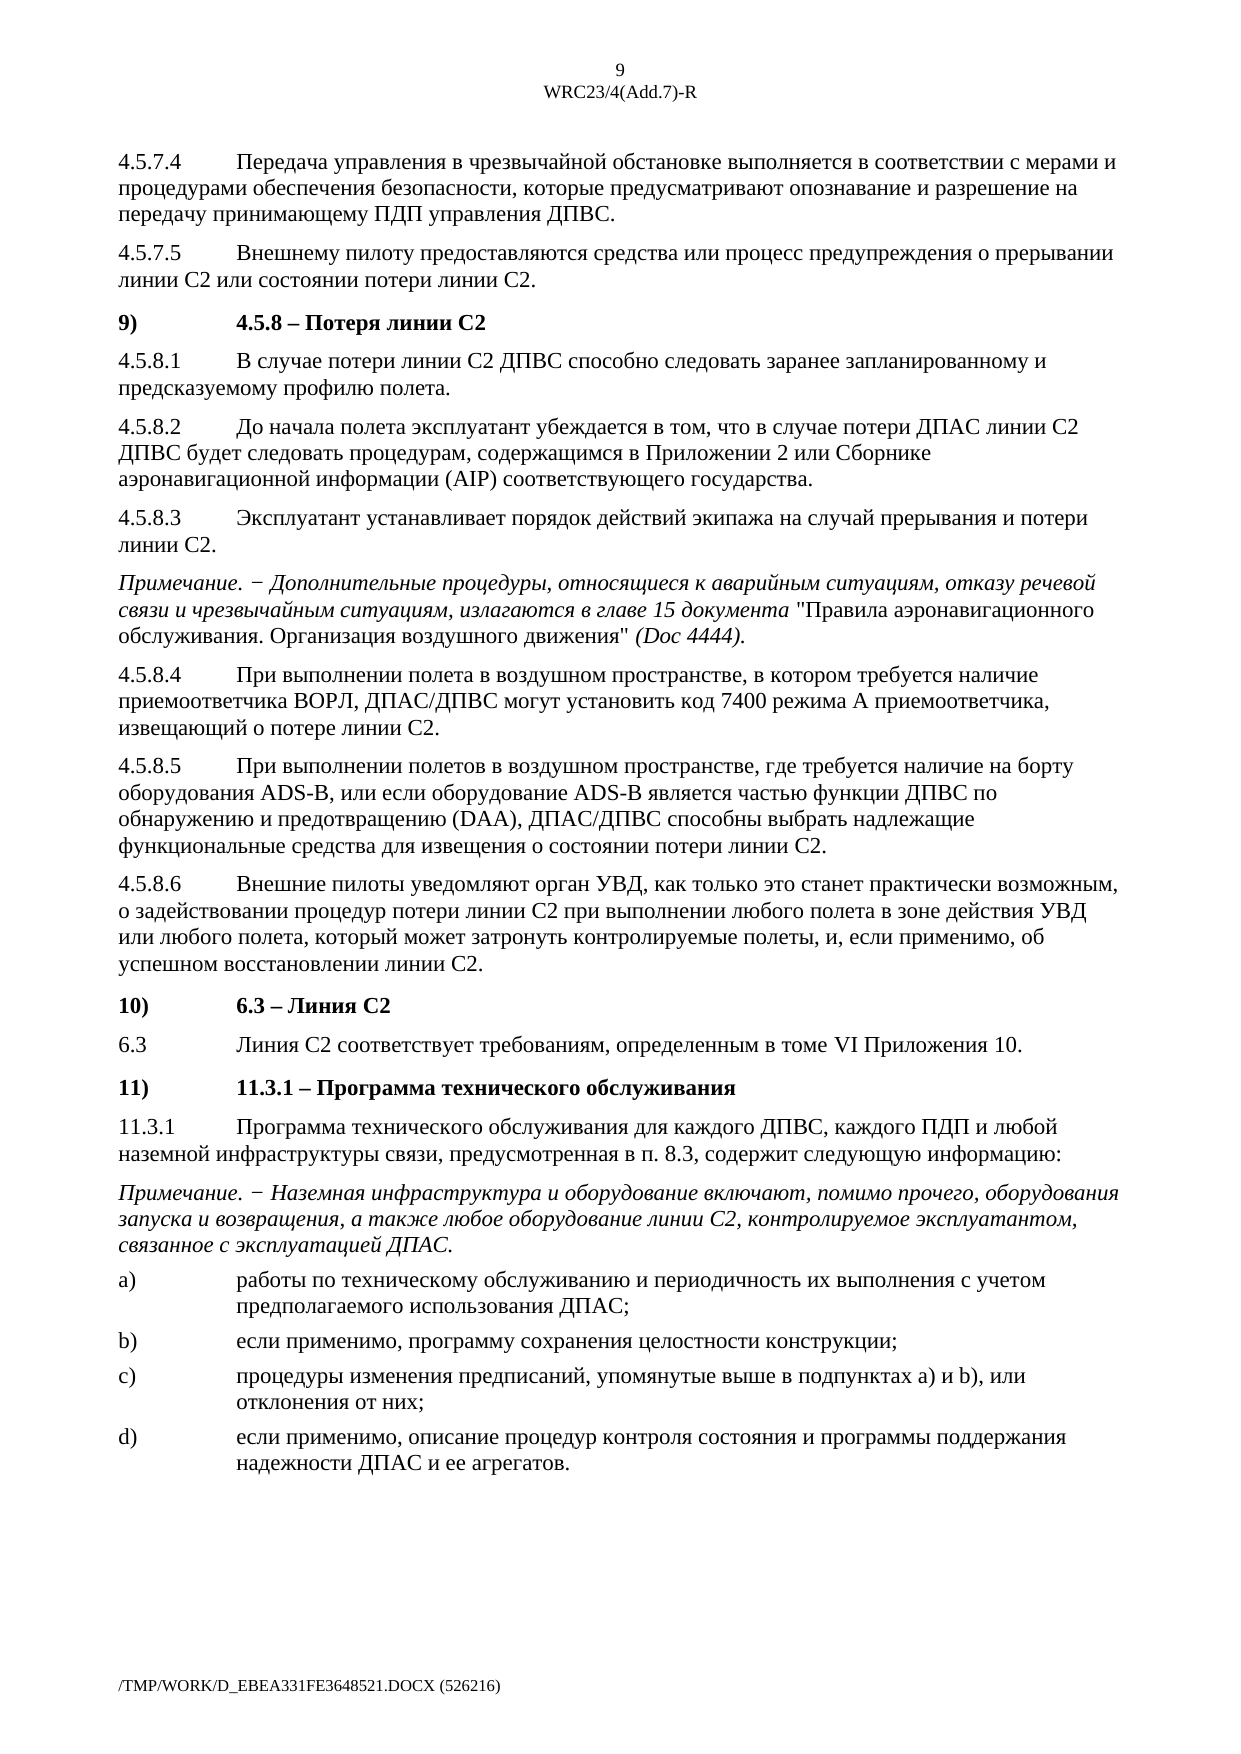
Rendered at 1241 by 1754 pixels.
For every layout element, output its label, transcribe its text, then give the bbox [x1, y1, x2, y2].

subtitle 9) 4.5.8 – Потеря линии C2 [118, 309, 1122, 335]
text 4.5.8.2 До начала полета эксплуатант убеждается в том, что в случае потери ДПАС линии С2 ДПВС будет следовать процедурам, содержащимся в Приложении 2 или Сборнике аэронавигационной информации (AIP) соответствующего государства. [118, 413, 1122, 492]
text Примечание. − Дополнительные процедуры, относящиеся к аварийным ситуациям, отказу речевой связи и чрезвычайным ситуациям, излагаются в главе 15 документа "Правила аэронавигационного обслуживания. Организация воздушного движения" (Doc 4444). [118, 569, 1122, 648]
text 4.5.8.6 Внешние пилоты уведомляют орган УВД, как только это станет практически возможным, о задействовании процедур потери линии С2 при выполнении любого полета в зоне действия УВД или любого полета, который может затронуть контролируемые полеты, и, если применимо, об успешном восстановлении линии C2. [118, 871, 1122, 976]
text 4.5.7.5 Внешнему пилоту предоставляются средства или процесс предупреждения о прерывании линии С2 или состоянии потери линии С2. [118, 239, 1122, 292]
subtitle 11) 11.3.1 – Программа технического обслуживания [118, 1074, 1122, 1101]
text d) если применимо, описание процедур контроля состояния и программы поддержания надежности ДПАС и ее агрегатов. [118, 1423, 1122, 1475]
subtitle 10) 6.3 – Линия C2 [118, 993, 1122, 1019]
text 4.5.8.4 При выполнении полета в воздушном пространстве, в котором требуется наличие приемоответчика ВОРЛ, ДПАС/ДПВС могут установить код 7400 режима А приемоответчика, извещающий о потере линии С2. [118, 661, 1122, 740]
text a) работы по техническому обслуживанию и периодичность их выполнения с учетом предполагаемого использования ДПАС; [118, 1266, 1122, 1319]
text 4.5.8.5 При выполнении полетов в воздушном пространстве, где требуется наличие на борту оборудования ADS-B, или если оборудование ADS-B является частью функции ДПВС по обнаружению и предотвращению (DAA), ДПАС/ДПВС способны выбрать надлежащие функциональные средства для извещения о состоянии потери линии С2. [118, 753, 1122, 858]
text c) процедуры изменения предписаний, упомянутые выше в подпунктах a) и b), или отклонения от них; [118, 1362, 1122, 1414]
text 4.5.8.3 Эксплуатант устанавливает порядок действий экипажа на случай прерывания и потери линии С2. [118, 504, 1122, 557]
text Примечание. − Наземная инфраструктура и оборудование включают, помимо прочего, оборудования запуска и возвращения, а также любое оборудование линии С2, контролируемое эксплуатантом, связанное с эксплуатацией ДПАС. [118, 1178, 1122, 1258]
text b) если применимо, программу сохранения целостности конструкции; [118, 1327, 1122, 1353]
text 6.3 Линия С2 соответствует требованиям, определенным в томе VI Приложения 10. [118, 1031, 1122, 1058]
text 4.5.8.1 В случае потери линии С2 ДПВС способно следовать заранее запланированному и предсказуемому профилю полета. [118, 347, 1122, 400]
text 11.3.1 Программа технического обслуживания для каждого ДПВС, каждого ПДП и любой наземной инфраструктуры связи, предусмотренная в п. 8.3, содержит следующую информацию: [118, 1113, 1122, 1166]
text 4.5.7.4 Передача управления в чрезвычайной обстановке выполняется в соответствии с мерами и процедурами обеспечения безопасности, которые предусматривают опознавание и разрешение на передачу принимающему ПДП управления ДПВС. [118, 148, 1122, 227]
